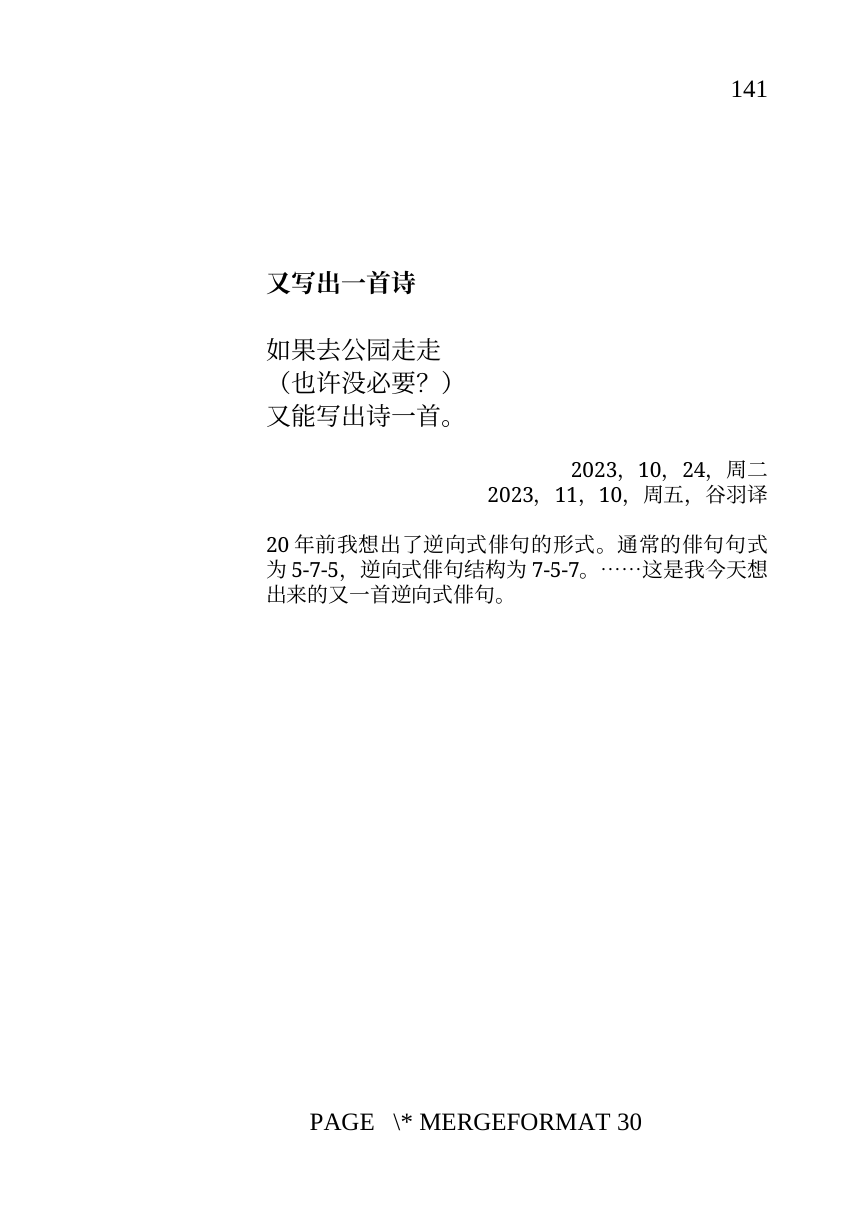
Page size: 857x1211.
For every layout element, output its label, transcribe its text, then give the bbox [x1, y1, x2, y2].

text 2023，10，24，周二 [266, 457, 768, 482]
text （也许没必要？） [266, 366, 768, 399]
text 2023，11，10，周五，谷羽译 [266, 482, 768, 507]
text 20年前我想出了逆向式俳句的形式。通常的俳句句式为，逆向式俳句结构为7-5-7。……这是我今天想出来的又一首逆向式俳句。 [266, 532, 768, 607]
text 又写出一首诗 [266, 266, 768, 299]
text 如果去公园走走 [266, 332, 768, 366]
text 又能写出诗一首。 [266, 399, 768, 432]
